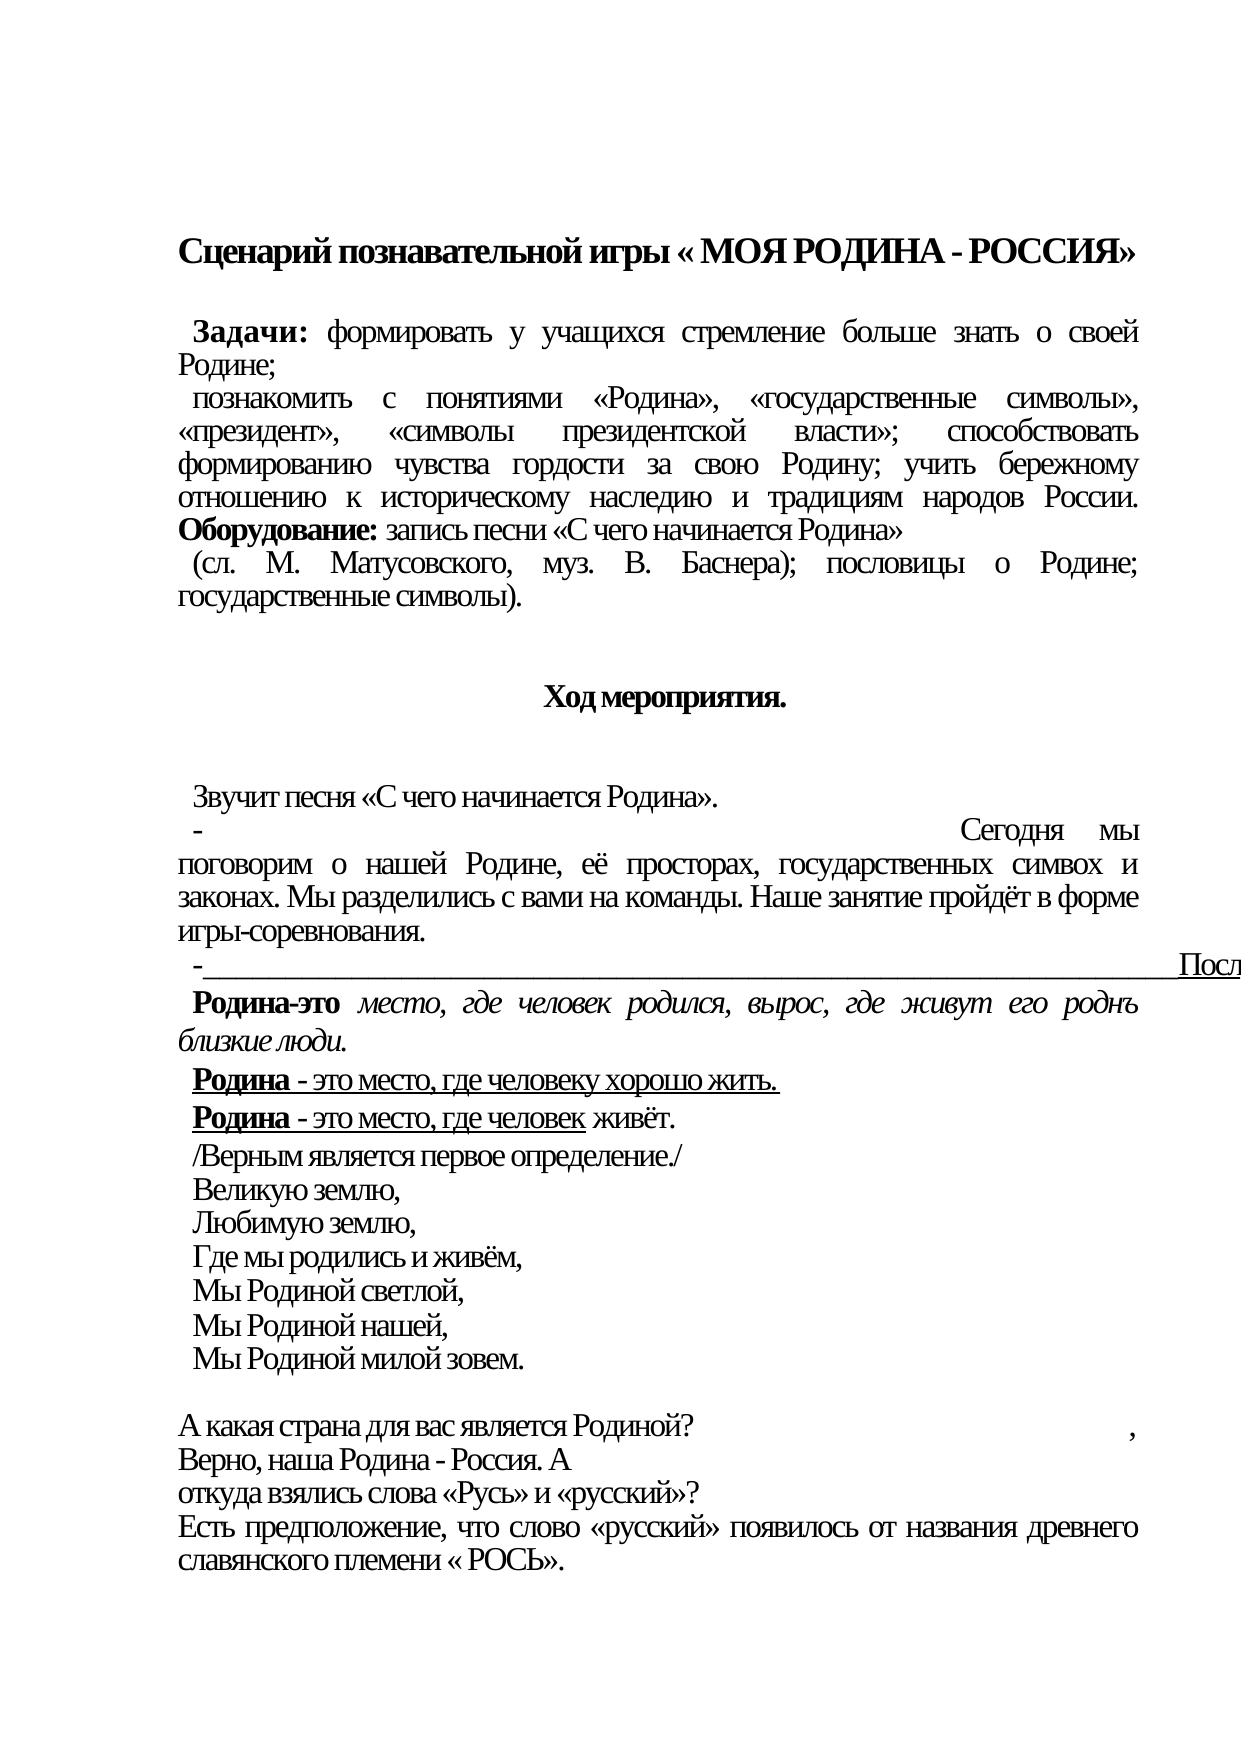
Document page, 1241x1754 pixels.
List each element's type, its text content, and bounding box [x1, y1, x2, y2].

text Родина-это место, где человек родился, вырос, где живут его роднъ близкие люди. [177, 982, 1140, 1059]
text Сценарий познавательной игры « МОЯ РОДИНА - РОССИЯ» [177, 195, 1140, 281]
text Мы Родиной нашей, [177, 1309, 1140, 1343]
text Любимую землю, [177, 1207, 1140, 1241]
text Мы Родиной милой зовем. [177, 1343, 1140, 1376]
text /Верным является первое определение./ [177, 1139, 1140, 1173]
list Сегодня мы поговорим о нашей Родине, её просторах, государственных симвох и законах. Мы разделились с вами на команды. Наше занятие пройдёт в форме игры-соревнования. [177, 814, 1140, 948]
text Звучит песня «С чего начинается Родина». [177, 780, 1140, 814]
text Задачи: формировать у учащихся стремление больше знать о своей Родине; [177, 316, 1140, 382]
text Мы Родиной светлой, [177, 1275, 1140, 1309]
text Где мы родились и живём, [177, 1241, 1140, 1274]
text познакомить с понятиями «Родина», «государственные символы», «президент», «символы президентской власти»; способствовать формированию чувства гордости за свою Родину; учить бережному отношению к историческому наследию и традициям народов России. Оборудование: запись песни «С чего начинается Родина» [177, 382, 1140, 547]
text Верно, наша Родина - Россия. А [177, 1443, 1140, 1477]
text Великую землю, [177, 1173, 1140, 1207]
text Ход мероприятия. [177, 677, 1140, 715]
text Родина - это место, где человеку хорошо жить. [177, 1059, 1140, 1098]
text (сл. М. Матусовского, муз. В. Баснера); пословицы о Родине; государственные символы). [177, 547, 1140, 613]
text А какая страна для вас является Родиной? , [177, 1376, 1140, 1443]
text откуда взялись слова «Русь» и «русский»? [177, 1477, 1140, 1510]
text Родина - это место, где человек живёт. [177, 1098, 1140, 1136]
list Послушайте высказывания и выберите верное. [177, 948, 1140, 982]
text Есть предположение, что слово «русский» появилось от названия древнего славянского племени « РОСЬ». [177, 1510, 1140, 1577]
